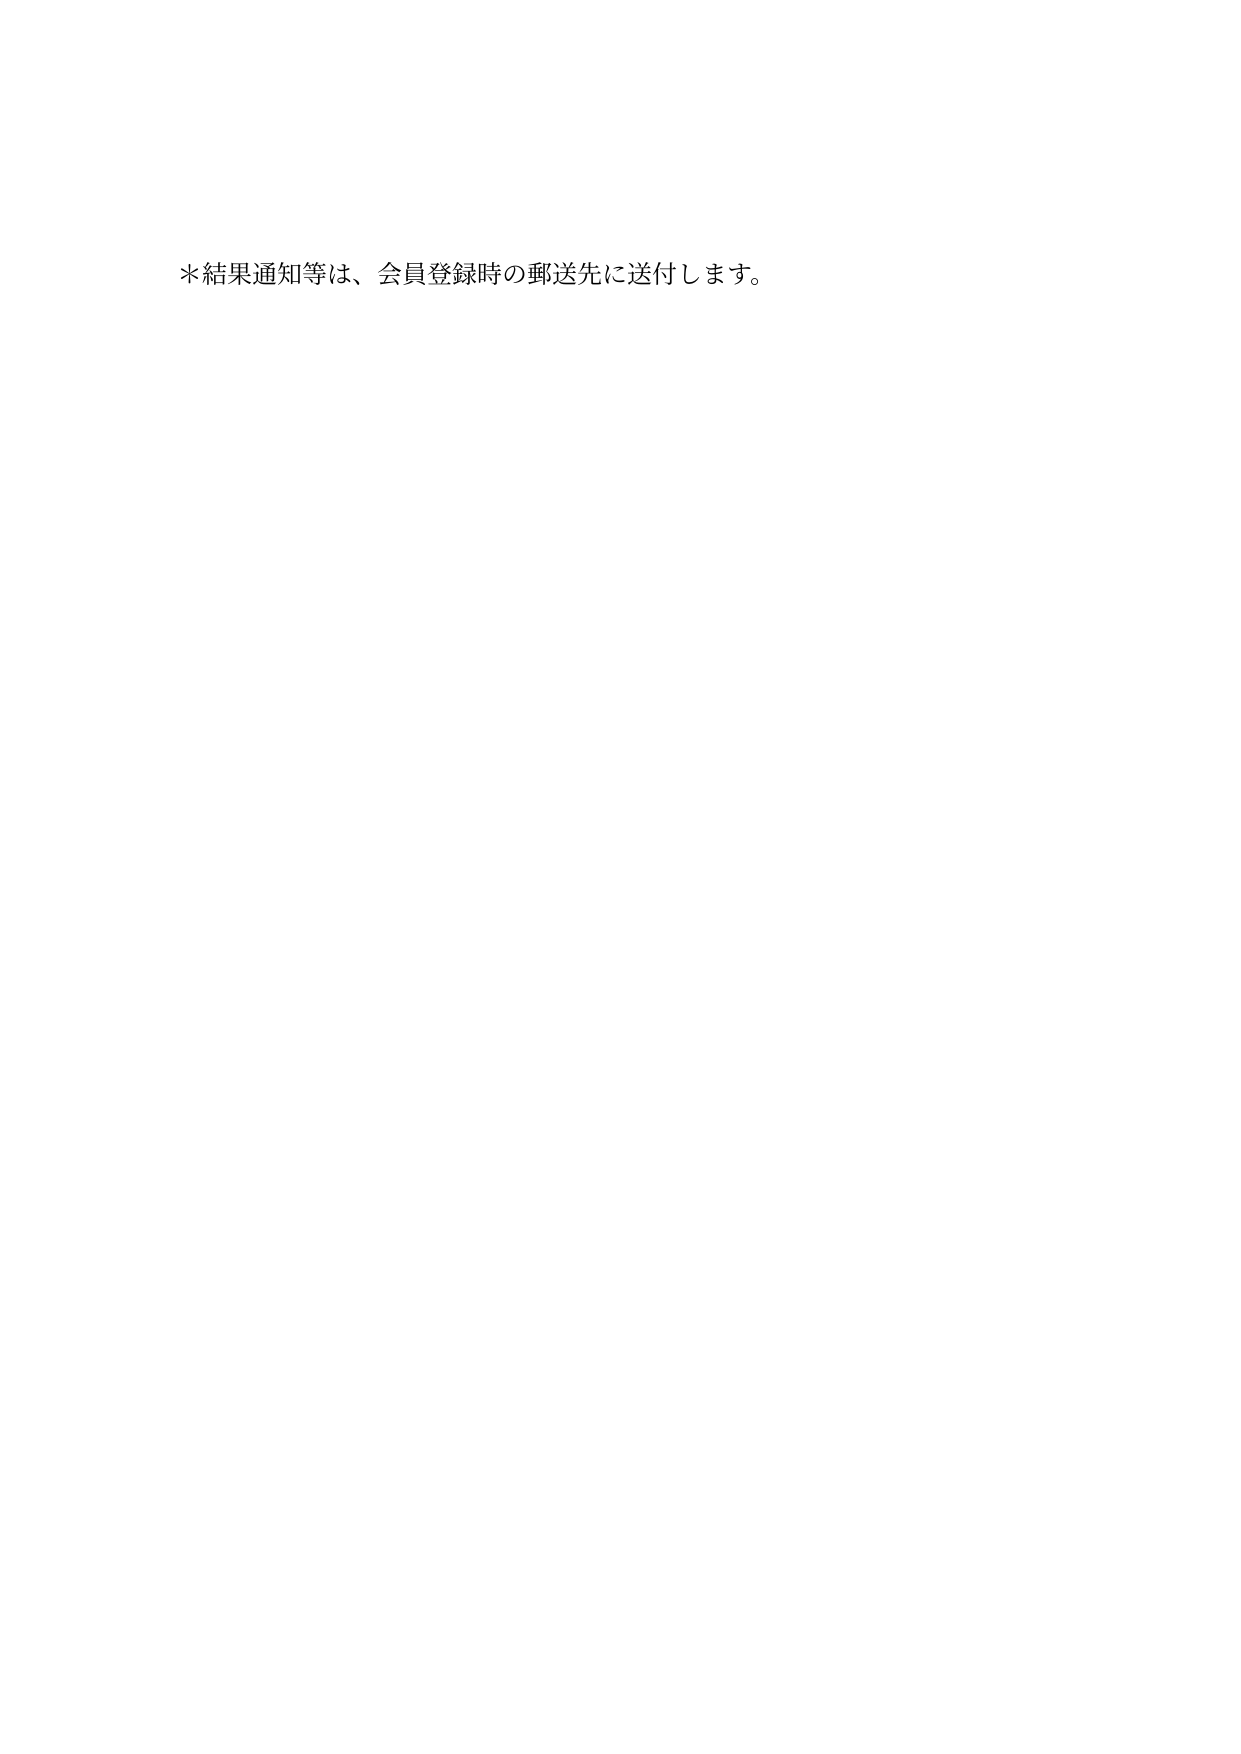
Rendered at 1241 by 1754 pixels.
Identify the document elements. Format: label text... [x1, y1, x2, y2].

text ＊結果通知等は、会員登録時の郵送先に送付します。 [177, 254, 1063, 292]
